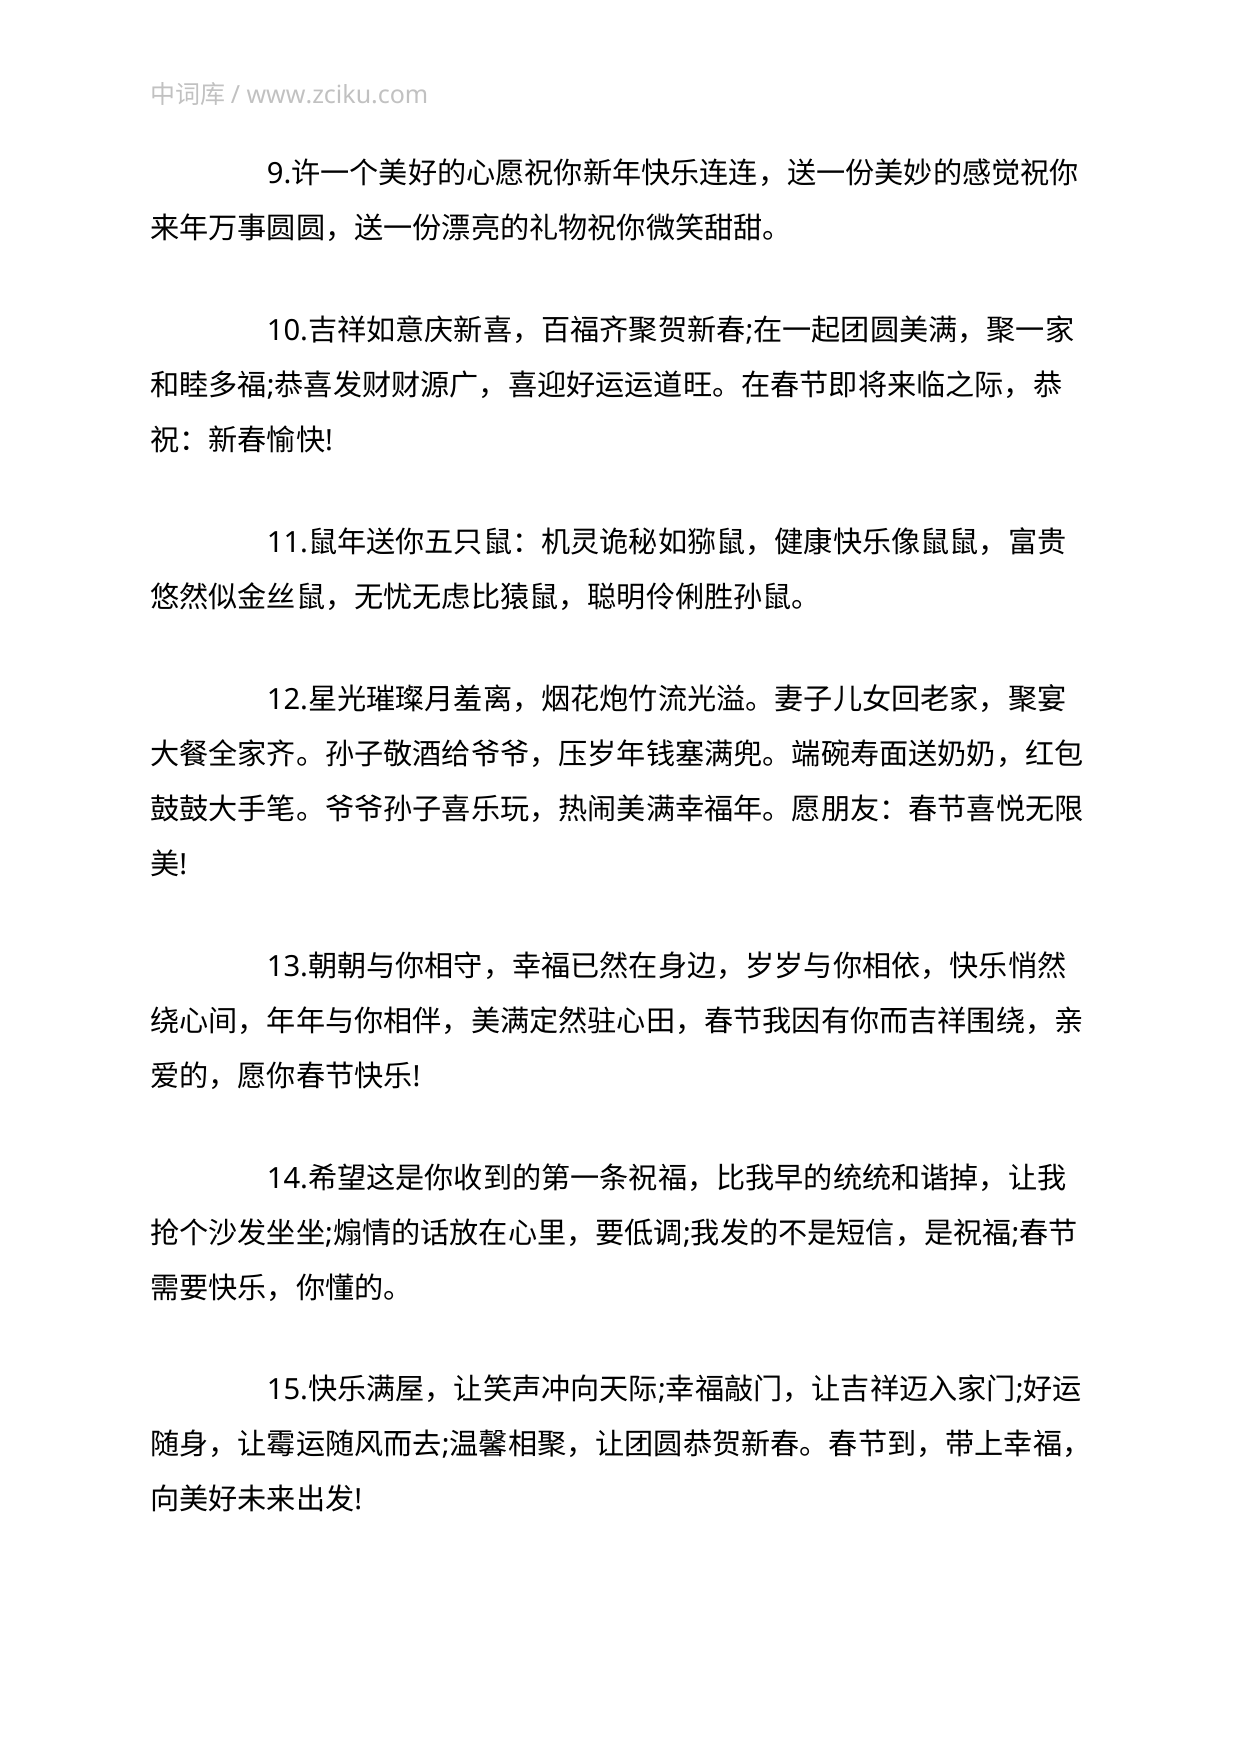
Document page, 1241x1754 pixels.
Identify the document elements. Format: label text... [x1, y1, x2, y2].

text 14.希望这是你收到的第一条祝福，比我早的统统和谐掉，让我抢个沙发坐坐;煽情的话放在心里，要低调;我发的不是短信，是祝福;春节需要快乐，你懂的。 [150, 1154, 1090, 1306]
text 15.快乐满屋，让笑声冲向天际;幸福敲门，让吉祥迈入家门;好运随身，让霉运随风而去;温馨相聚，让团圆恭贺新春。春节到，带上幸福，向美好未来出发! [150, 1366, 1090, 1518]
text 9.许一个美好的心愿祝你新年快乐连连，送一份美妙的感觉祝你来年万事圆圆，送一份漂亮的礼物祝你微笑甜甜。 [150, 150, 1090, 247]
text 12.星光璀璨月羞离，烟花炮竹流光溢。妻子儿女回老家，聚宴大餐全家齐。孙子敬酒给爷爷，压岁年钱塞满兜。端碗寿面送奶奶，红包鼓鼓大手笔。爷爷孙子喜乐玩，热闹美满幸福年。愿朋友：春节喜悦无限美! [150, 676, 1090, 883]
text 10.吉祥如意庆新喜，百福齐聚贺新春;在一起团圆美满，聚一家和睦多福;恭喜发财财源广，喜迎好运运道旺。在春节即将来临之际，恭祝：新春愉快! [150, 307, 1090, 459]
text 13.朝朝与你相守，幸福已然在身边，岁岁与你相依，快乐悄然绕心间，年年与你相伴，美满定然驻心田，春节我因有你而吉祥围绕，亲爱的，愿你春节快乐! [150, 942, 1090, 1094]
text 11.鼠年送你五只鼠：机灵诡秘如猕鼠，健康快乐像鼠鼠，富贵悠然似金丝鼠，无忧无虑比猿鼠，聪明伶俐胜孙鼠。 [150, 519, 1090, 616]
